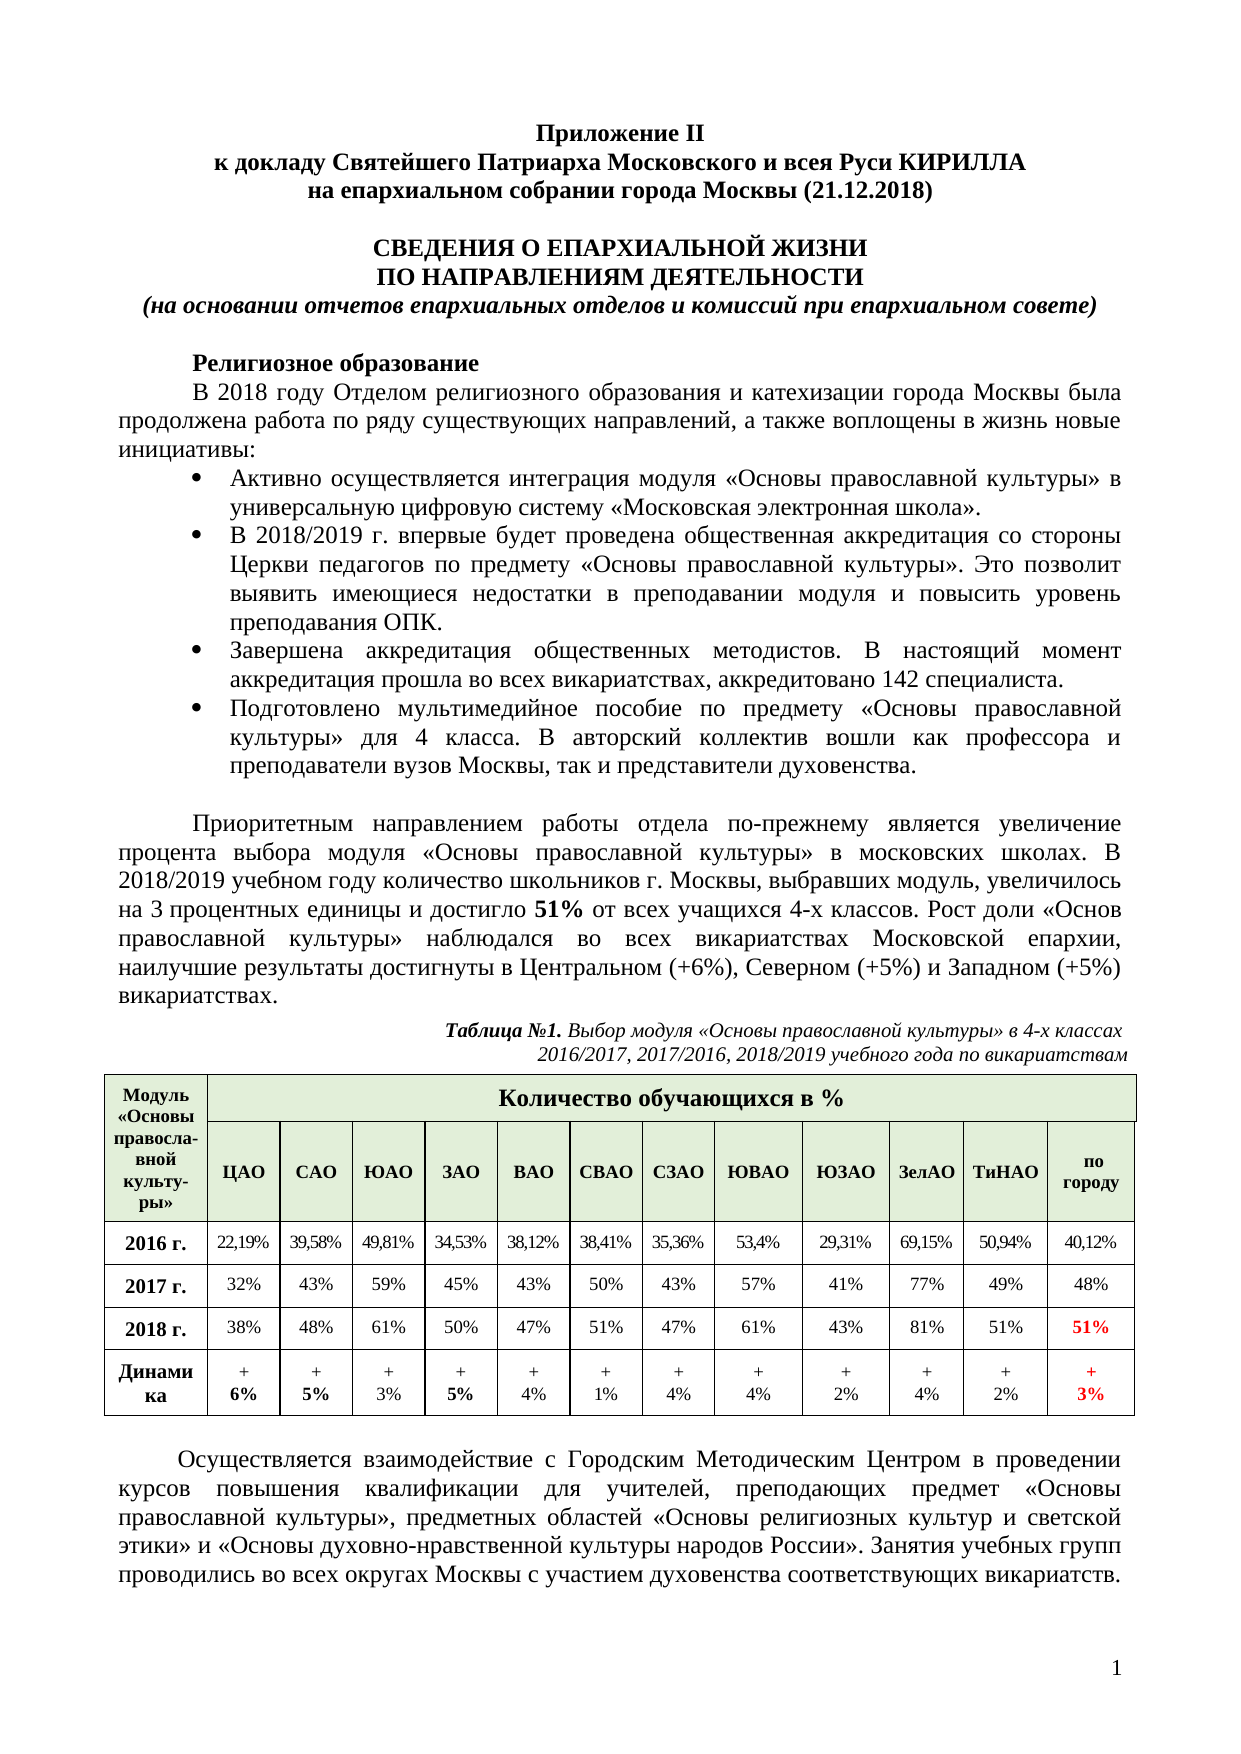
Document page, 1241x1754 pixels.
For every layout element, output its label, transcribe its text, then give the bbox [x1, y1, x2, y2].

table_cell 77% [890, 1265, 963, 1307]
table_cell 50% [571, 1265, 642, 1307]
table_cell 81% [890, 1308, 963, 1349]
table_cell 48% [281, 1308, 352, 1349]
table_cell 38% [208, 1308, 279, 1349]
table_cell 2016 г. [105, 1222, 207, 1264]
table_cell ЦАО [208, 1122, 279, 1221]
text В 2018 году Отделом религиозного образования и катехизации города Москвы была продолжена работа по ряду существующих направлений, а также воплощены в жизнь новые инициативы: [118, 377, 1122, 463]
table_cell 51% [1048, 1308, 1134, 1349]
table_cell 2017 г. [105, 1265, 207, 1307]
table_cell ЮАО [353, 1122, 424, 1221]
table_cell 40,12% [1048, 1222, 1134, 1264]
table_cell 51% [964, 1308, 1047, 1349]
table_cell СЗАО [643, 1122, 714, 1221]
table_cell 45% [426, 1265, 497, 1307]
list Завершена аккредитация общественных методистов. В настоящий момент аккредитация прошла во всех викариатствах, аккредитовано 142 специалиста. [192, 636, 1122, 693]
table_cell 47% [643, 1308, 714, 1349]
table_cell 50,94% [964, 1222, 1047, 1264]
table_cell ВАО [498, 1122, 569, 1221]
text (на основании отчетов епархиальных отделов и комиссий при епархиальном совете) [118, 291, 1122, 319]
table_cell 51% [571, 1308, 642, 1349]
table_cell 61% [715, 1308, 802, 1349]
list Активно осуществляется интеграция модуля «Основы православной культуры» в универсальную цифровую систему «Московская электронная школа». [192, 463, 1122, 521]
table_cell Динамика [105, 1350, 207, 1415]
table_cell + 3% [353, 1350, 424, 1415]
table_cell 49% [964, 1265, 1047, 1307]
table_cell 61% [353, 1308, 424, 1349]
text к докладу Святейшего Патриарха Московского и всея Руси КИРИЛЛА [118, 147, 1122, 176]
table_cell 59% [353, 1265, 424, 1307]
table_cell 50% [426, 1308, 497, 1349]
table_cell 29,31% [803, 1222, 889, 1264]
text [118, 1444, 1122, 1588]
table_cell + 1% [571, 1350, 642, 1415]
table_cell + 4% [890, 1350, 963, 1415]
table_cell 32% [208, 1265, 279, 1307]
table_cell 22,19% [208, 1222, 279, 1264]
table_cell 48% [1048, 1265, 1134, 1307]
table_cell ЮВАО [715, 1122, 802, 1221]
table_cell 39,58% [281, 1222, 352, 1264]
table_cell + 4% [643, 1350, 714, 1415]
table_cell 35,36% [643, 1222, 714, 1264]
table_cell по городу [1048, 1122, 1134, 1221]
text СВЕДЕНИЯ О ЕПАРХИАЛЬНОЙ ЖИЗНИ [118, 233, 1122, 262]
table_header Таблица №1. Выбор модуля «Основы православной культуры» в 4-х классах 2016/2017, 2017/2016, 2018/2019 учебного года по викариатствам [104, 1009, 1136, 1074]
table_cell 69,15% [890, 1222, 963, 1264]
table_cell + 6% [208, 1350, 279, 1415]
list В 2018/2019 г. впервые будет проведена общественная аккредитация со стороны Церкви педагогов по предмету «Основы православной культуры». Это позволит выявить имеющиеся недостатки в преподавании модуля и повысить уровень преподавания ОПК. [192, 521, 1122, 636]
table_cell 34,53% [426, 1222, 497, 1264]
table_cell 38,12% [498, 1222, 569, 1264]
table_cell 2018 г. [105, 1308, 207, 1349]
table_cell Количество обучающихся в % [208, 1075, 1136, 1121]
table_cell 47% [498, 1308, 569, 1349]
table_cell 57% [715, 1265, 802, 1307]
table_cell 43% [643, 1265, 714, 1307]
text Религиозное образование [118, 348, 1122, 377]
table_cell Модуль «Основы правосла-вной культу-ры» [105, 1075, 207, 1221]
table_cell 43% [498, 1265, 569, 1307]
table_cell ТиНАО [964, 1122, 1047, 1221]
table_cell + 2% [803, 1350, 889, 1415]
text Приложение II [118, 118, 1122, 147]
table_cell + 4% [715, 1350, 802, 1415]
text ПО НАПРАВЛЕНИЯМ ДЕЯТЕЛЬНОСТИ [118, 262, 1122, 291]
table_cell 43% [803, 1308, 889, 1349]
table_cell ЮЗАО [803, 1122, 889, 1221]
table_cell 43% [281, 1265, 352, 1307]
table_cell 49,81% [353, 1222, 424, 1264]
table_cell ЗелАО [890, 1122, 963, 1221]
table_cell 41% [803, 1265, 889, 1307]
table_cell СВАО [571, 1122, 642, 1221]
text на епархиальном собрании города Москвы (21.12.2018) [118, 176, 1122, 204]
list Подготовлено мультимедийное пособие по предмету «Основы православной культуры» для 4 класса. В авторский коллектив вошли как профессора и преподаватели вузов Москвы, так и представители духовенства. [192, 693, 1122, 779]
table_cell + 5% [426, 1350, 497, 1415]
table_cell + 4% [498, 1350, 569, 1415]
table_cell 53,4% [715, 1222, 802, 1264]
table_cell ЗАО [426, 1122, 497, 1221]
table_cell САО [281, 1122, 352, 1221]
table_cell + 3% [1048, 1350, 1134, 1415]
table_cell 38,41% [571, 1222, 642, 1264]
table_cell + 5% [281, 1350, 352, 1415]
text Приоритетным направлением работы отдела по-прежнему является увеличение процента выбора модуля «Основы православной культуры» в московских школах. В 2018/2019 учебном году количество школьников г. Москвы, выбравших модуль, увеличилось на 3 процентных единицы и достигло 51% от всех учащихся 4-х классов. Рост доли «Основ православной культуры» наблюдался во всех викариатствах Московской епархии, наилучшие результаты достигнуты в Центральном (+6%), Северном (+5%) и Западном (+5%) викариатствах. [118, 808, 1122, 1009]
table_cell + 2% [964, 1350, 1047, 1415]
